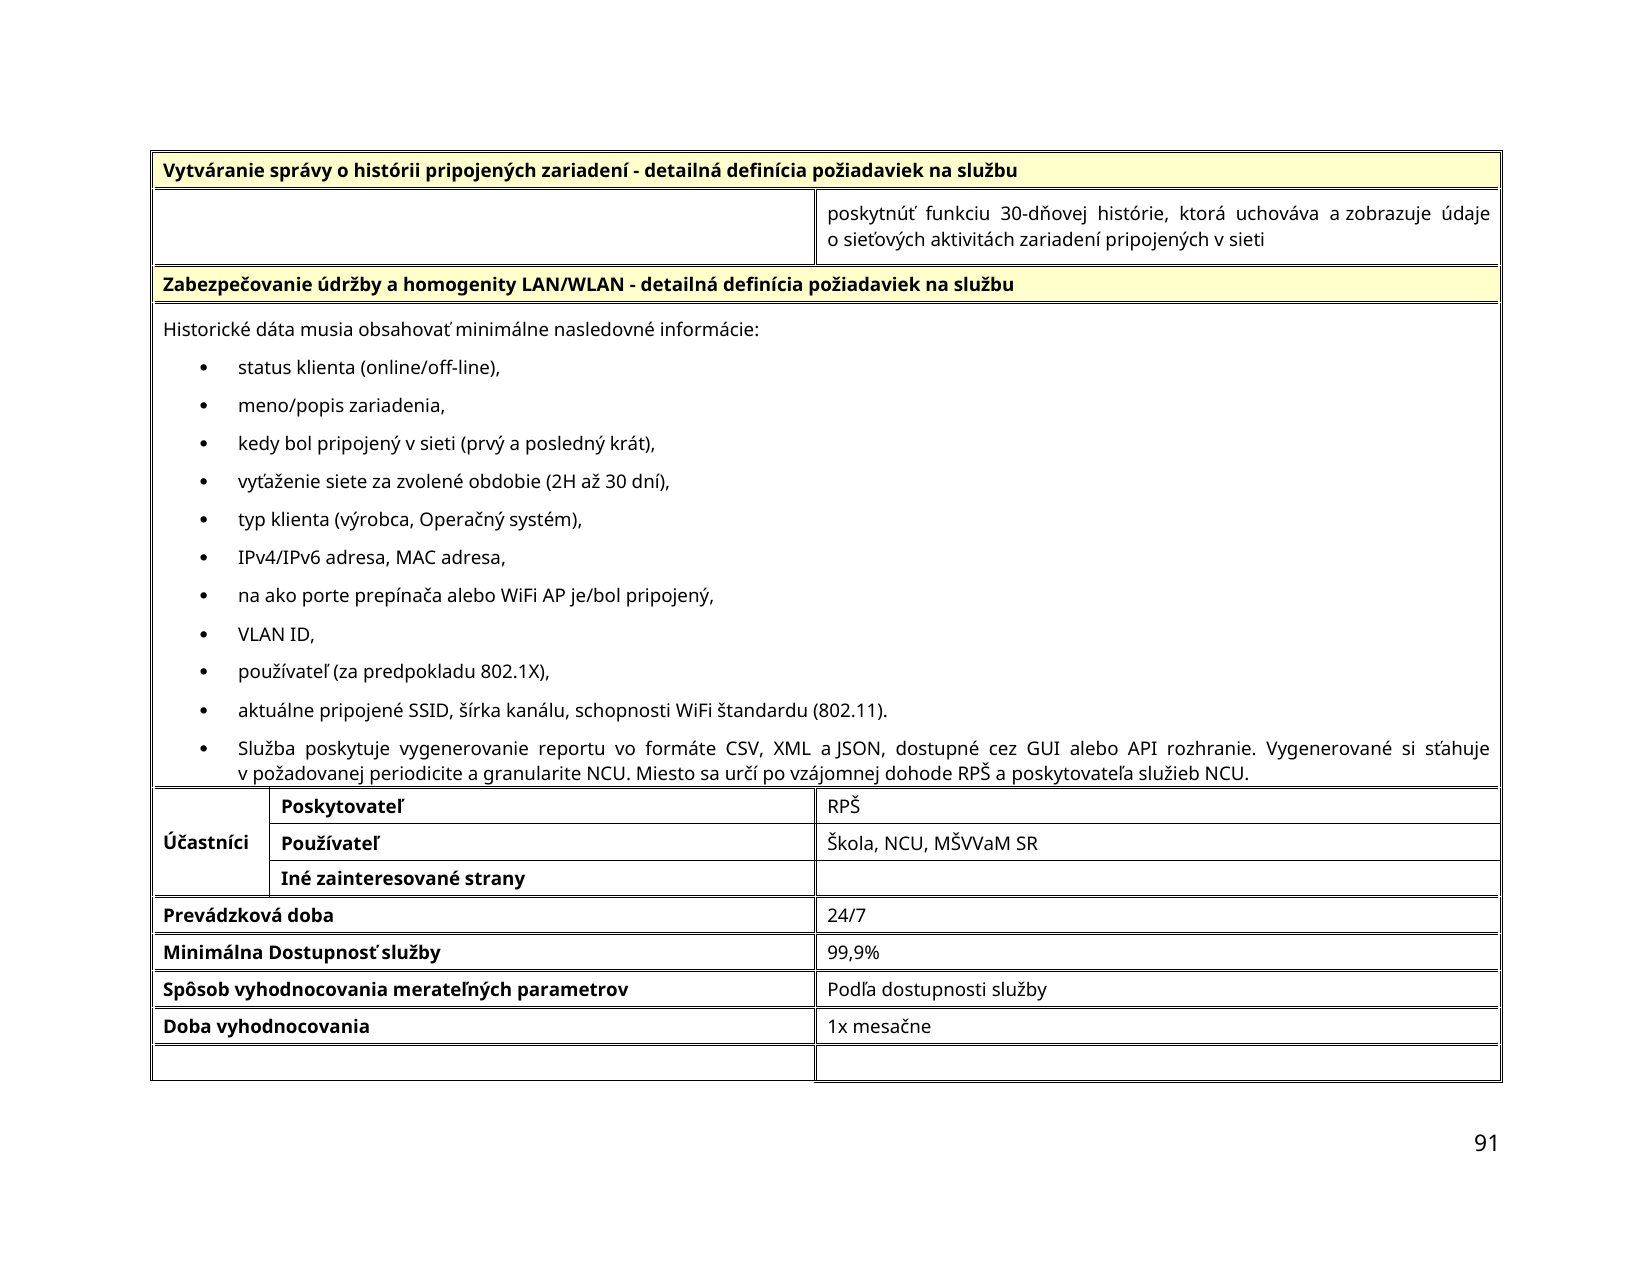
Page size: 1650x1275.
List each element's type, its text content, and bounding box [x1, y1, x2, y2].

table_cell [816, 187, 1502, 264]
table_cell 1x mesačne [817, 1006, 1500, 1043]
table_cell Spôsob vyhodnocovania merateľných parametrov [153, 969, 814, 1006]
table_cell Prevádzková doba [153, 895, 814, 932]
table_cell RPŠ [816, 786, 1502, 823]
table_cell 99,9% [817, 932, 1500, 969]
table_cell Minimálna Dostupnosť služby [153, 932, 814, 969]
table_cell [817, 861, 1500, 895]
table_cell Doba vyhodnocovania [153, 1006, 814, 1043]
table_cell Cieľ [152, 187, 816, 264]
table_cell Používateľ [270, 824, 814, 860]
table_cell [153, 1043, 814, 1080]
table_header Vytváranie správy o histórii pripojených zariadení - detailná definícia požiadaviek na službu [153, 153, 1500, 187]
table_cell 24/7 [817, 895, 1500, 932]
table_cell Účastníci [152, 786, 269, 895]
table_cell Iné zainteresované strany [270, 861, 814, 895]
table_cell Podľa dostupnosti služby [817, 969, 1500, 1006]
table_cell [817, 1043, 1500, 1080]
table_cell Škola, NCU, MŠVVaM SR [817, 824, 1500, 860]
table_cell Poskytovateľ [270, 789, 814, 823]
table_cell Zabezpečovanie údržby a homogenity LAN/WLAN - detailná definícia požiadaviek na službu [152, 264, 1502, 301]
table_cell Historické dáta musia obsahovať minimálne nasledovné informácie: status klienta (online/off-line), meno/popis zariadenia, kedy bol pripojený v sieti (prvý a posledný krát), vyťaženie siete za zvolené obdobie (2H až 30 dní), typ klienta (výrobca, Operačný systém), IPv4/IPv6 adresa, MAC adresa, na ako porte prepínača alebo WiFi AP je/bol pripojený, VLAN ID, používateľ (za predpokladu 802.1X), aktuálne pripojené SSID, šírka kanálu, schopnosti WiFi štandardu (802.11). Služba poskytuje vygenerovanie reportu vo formáte CSV, XML a JSON, dostupné cez GUI alebo API rozhranie. Vygenerované si sťahuje v požadovanej periodicite a granularite NCU. Miesto sa určí po vzájomnej dohode RPŠ a poskytovateľa služieb NCU. [152, 301, 1502, 786]
